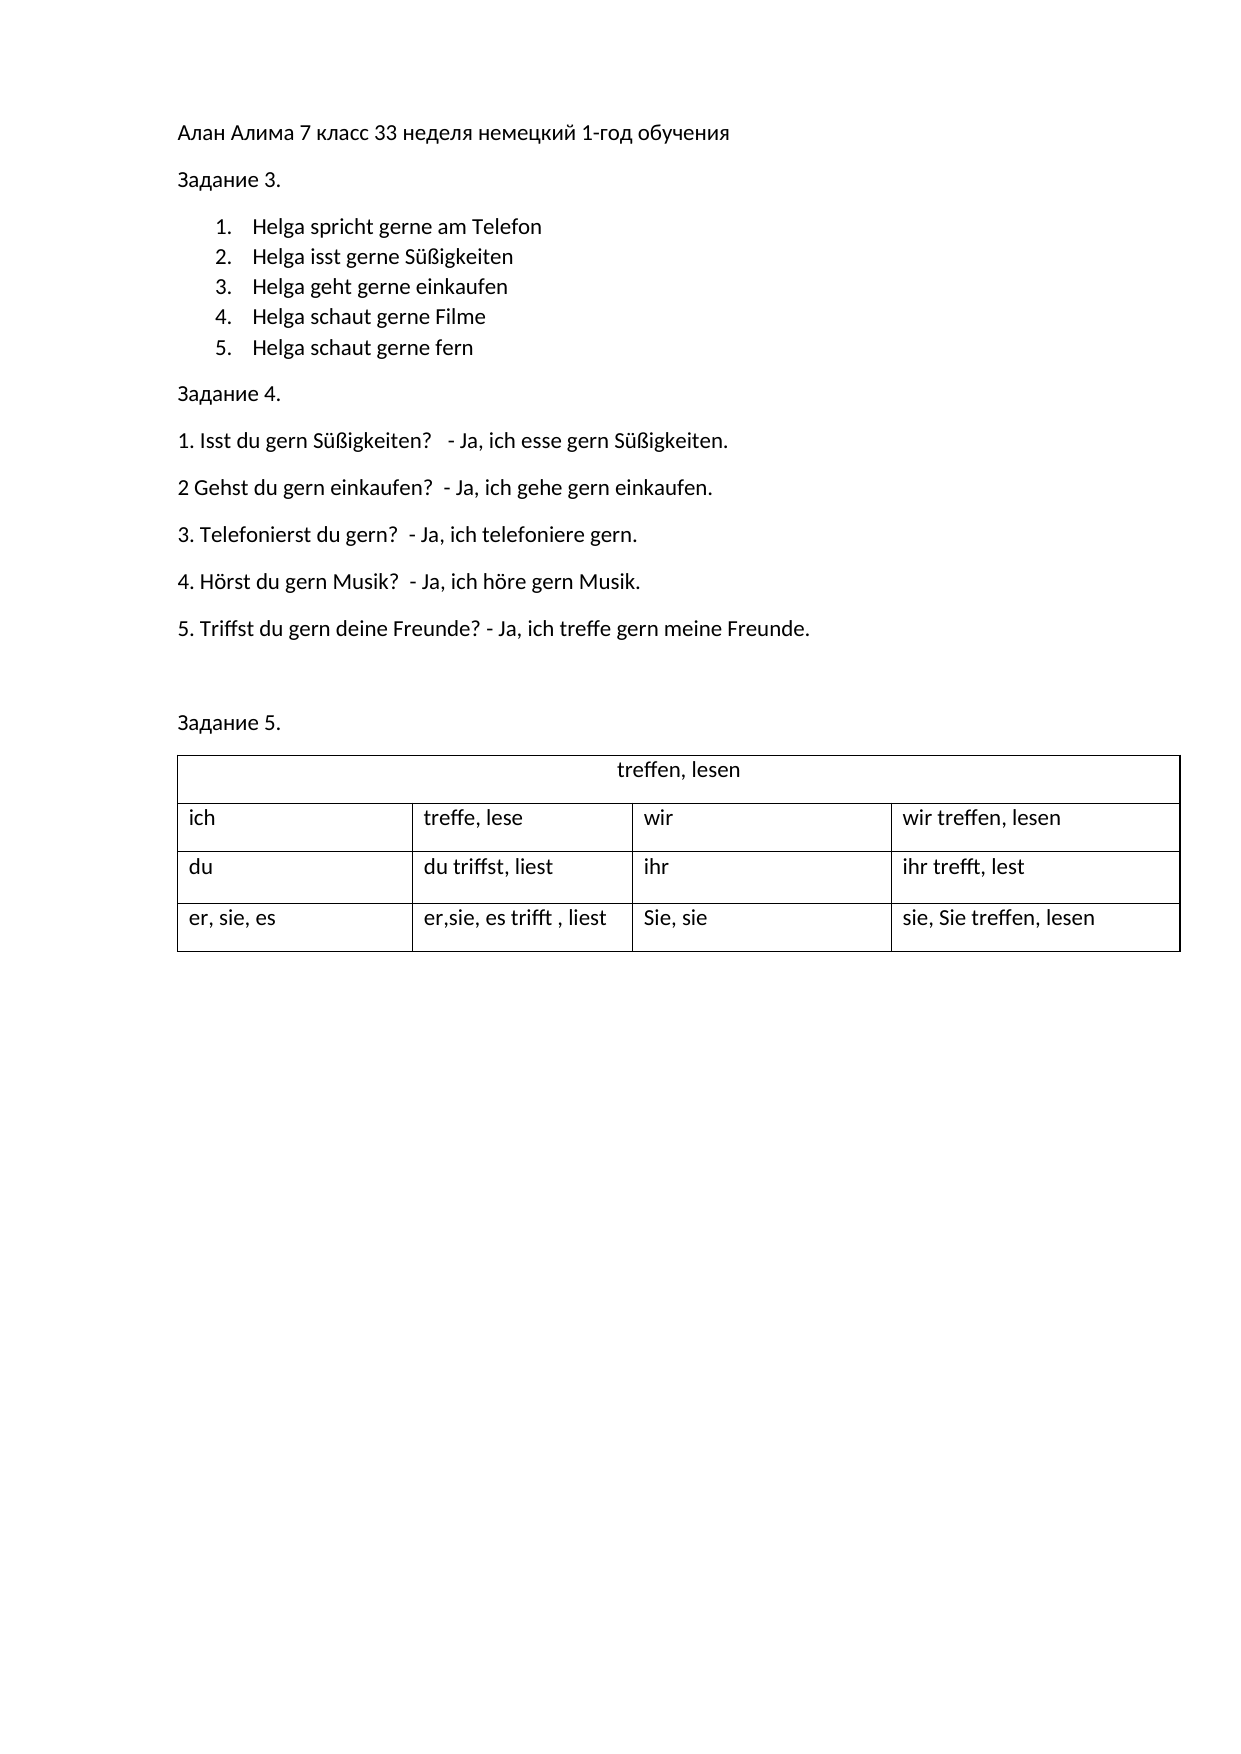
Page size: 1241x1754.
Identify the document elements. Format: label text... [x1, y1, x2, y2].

table_cell ihr trefft, lest [892, 852, 1179, 902]
table_cell du [178, 852, 412, 902]
text 4. Hörst du gern Musik? - Ja, ich höre gern Musik. [177, 567, 1152, 595]
table_cell Sie, sie [633, 904, 891, 951]
text 2 Gehst du gern einkaufen? - Ja, ich gehe gern einkaufen. [177, 473, 1152, 501]
table_cell er,sie, es trifft , liest [413, 904, 632, 951]
text Задание 3. [177, 165, 1152, 193]
list Helga geht gerne einkaufen [215, 272, 1152, 300]
table_cell ihr [633, 852, 891, 902]
table_cell treffe, lese [413, 804, 632, 851]
list Helga spricht gerne am Telefon [215, 212, 1152, 240]
table_cell du triffst, liest [413, 852, 632, 902]
text 3. Telefonierst du gern? - Ja, ich telefoniere gern. [177, 520, 1152, 548]
list Helga schaut gerne fern [215, 333, 1152, 361]
table_cell sie, Sie treffen, lesen [892, 904, 1179, 951]
text 1. Isst du gern Süßigkeiten? - Ja, ich esse gern Süßigkeiten. [177, 426, 1152, 454]
text Задание 5. [177, 708, 1152, 736]
table_cell wir [633, 804, 891, 851]
text Задание 4. [177, 379, 1152, 408]
table_cell ich [178, 804, 412, 851]
text Алан Алима 7 класс 33 неделя немецкий 1-год обучения [177, 118, 1152, 146]
table_cell wir treffen, lesen [892, 804, 1179, 851]
text 5. Triffst du gern deine Freunde? - Ja, ich treffe gern meine Freunde. [177, 614, 1152, 642]
list Helga schaut gerne Filme [215, 302, 1152, 331]
list Helga isst gerne Süßigkeiten [215, 242, 1152, 270]
table_cell er, sie, es [178, 904, 412, 951]
table_header treffen, lesen [178, 756, 1179, 802]
